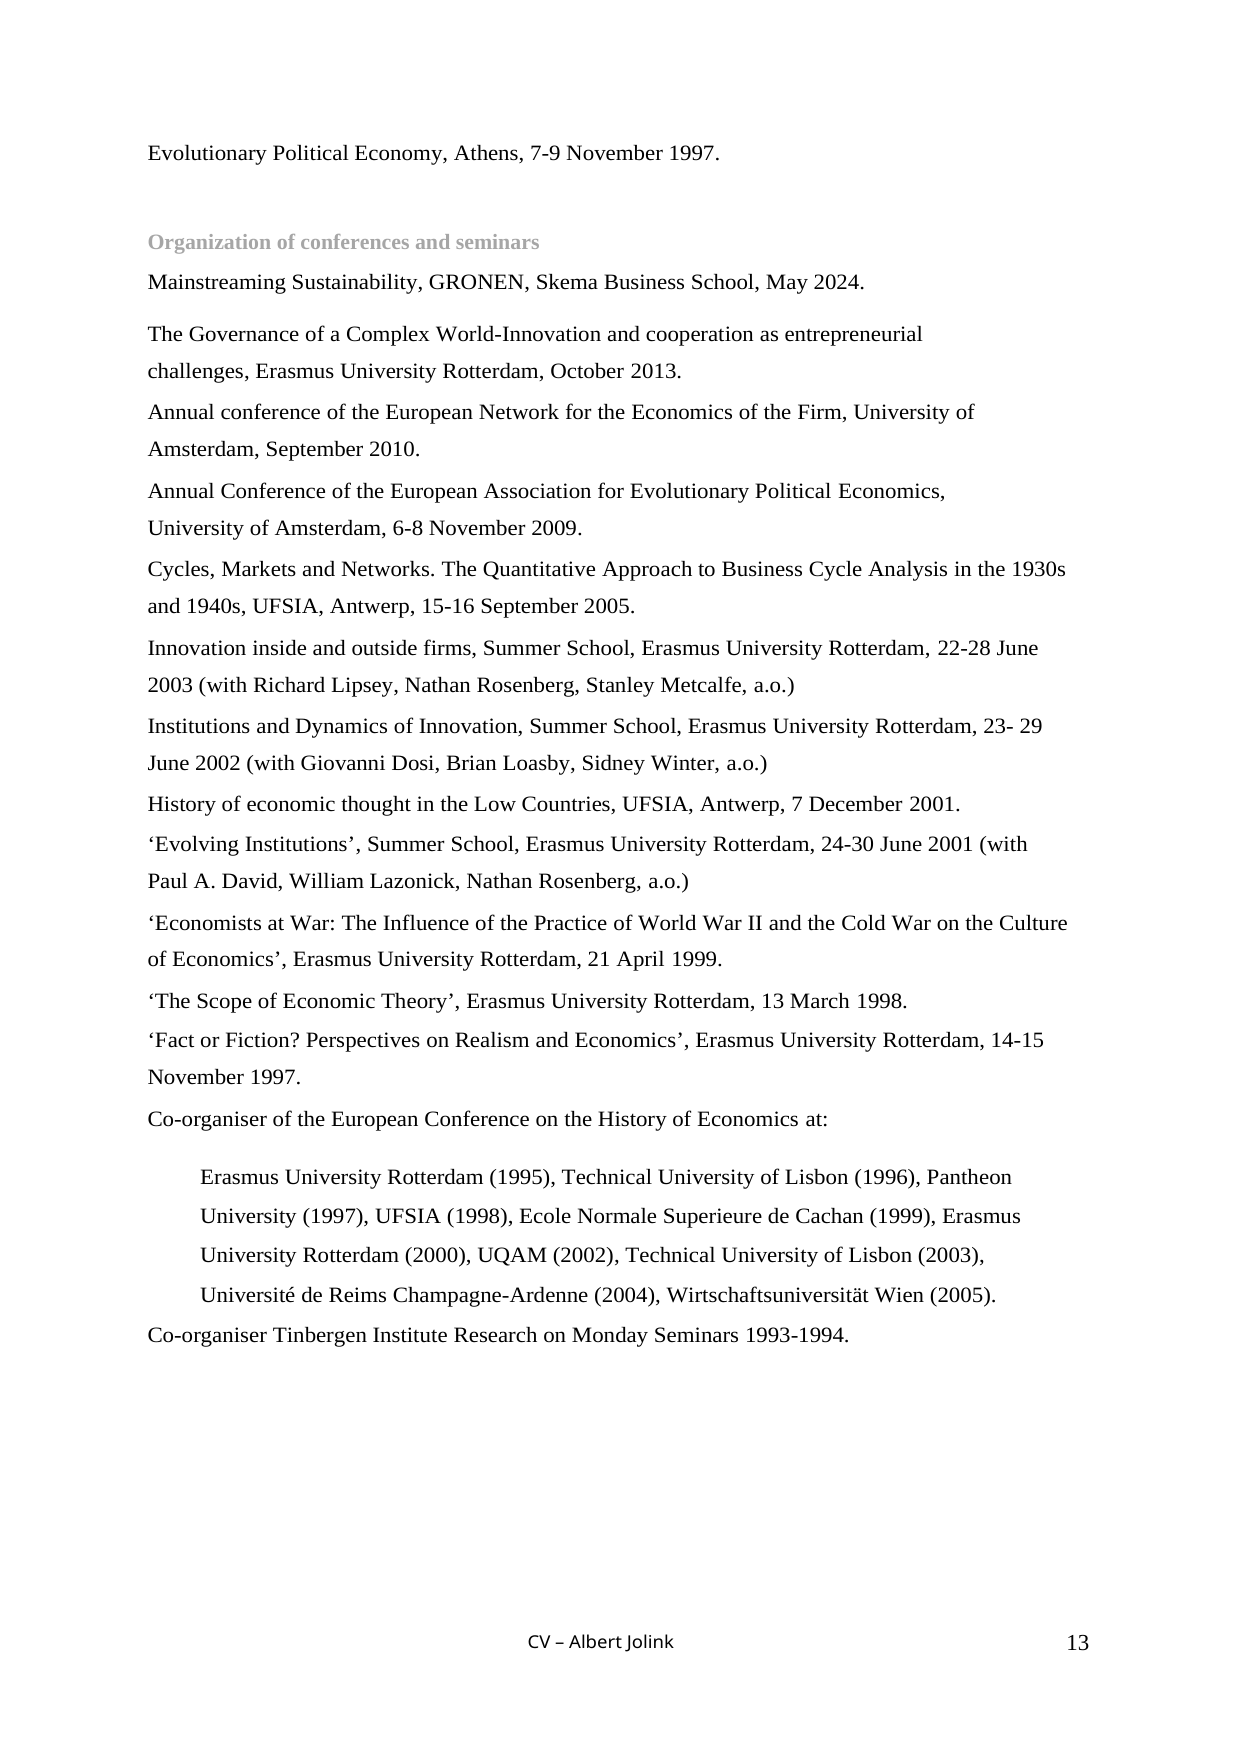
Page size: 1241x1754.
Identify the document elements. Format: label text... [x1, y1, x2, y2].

text Cycles, Markets and Networks. The Quantitative Approach to Business Cycle Analysis in the 1930s and 1940s, UFSIA, Antwerp, 15-16 September 2005. [147, 556, 1080, 618]
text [147, 139, 1115, 165]
text ‘Economists at War: The Influence of the Practice of World War II and the Cold War on the Culture of Economics’, Erasmus University Rotterdam, 21 April 1999. [147, 909, 1068, 972]
text Erasmus University Rotterdam (1995), Technical University of Lisbon (1996), Pantheon University (1997), UFSIA (1998), Ecole Normale Superieure de Cachan (1999), Erasmus University Rotterdam (2000), UQAM (2002), Technical University of Lisbon (2003), Université de Reims Champagne-Ardenne (2004), Wirtschaftsuniversität Wien (2005). [200, 1164, 1060, 1307]
text Mainstreaming Sustainability, GRONEN, Skema Business School, May 2024. [147, 269, 998, 294]
subtitle Organization of conferences and seminars [147, 229, 1115, 254]
text ‘The Scope of Economic Theory’, Erasmus University Rotterdam, 13 March 1998. [147, 988, 1115, 1013]
text Annual Conference of the European Association for Evolutionary Political Economics, University of Amsterdam, 6-8 November 2009. [147, 478, 1021, 540]
text Institutions and Dynamics of Innovation, Summer School, Erasmus University Rotterdam, 23- 29 June 2002 (with Giovanni Dosi, Brian Loasby, Sidney Winter, a.o.) [147, 713, 1089, 775]
text Annual conference of the European Network for the Economics of the Firm, University of Amsterdam, September 2010. [147, 399, 1050, 461]
text ‘Fact or Fiction? Perspectives on Realism and Economics’, Erasmus University Rotterdam, 14-15 November 1997. [147, 1027, 1060, 1089]
text ‘Evolving Institutions’, Summer School, Erasmus University Rotterdam, 24-30 June 2001 (with Paul A. David, William Lazonick, Nathan Rosenberg, a.o.) [147, 831, 1049, 893]
text History of economic thought in the Low Countries, UFSIA, Antwerp, 7 December 2001. [147, 791, 1115, 817]
text Co-organiser of the European Conference on the History of Economics at: [147, 1106, 1115, 1131]
text Co-organiser Tinbergen Institute Research on Monday Seminars 1993-1994. [147, 1322, 1115, 1348]
text Innovation inside and outside firms, Summer School, Erasmus University Rotterdam, 22-28 June 2003 (with Richard Lipsey, Nathan Rosenberg, Stanley Metcalfe, a.o.) [147, 635, 1066, 697]
text The Governance of a Complex World-Innovation and cooperation as entrepreneurial challenges, Erasmus University Rotterdam, October 2013. [147, 321, 998, 383]
